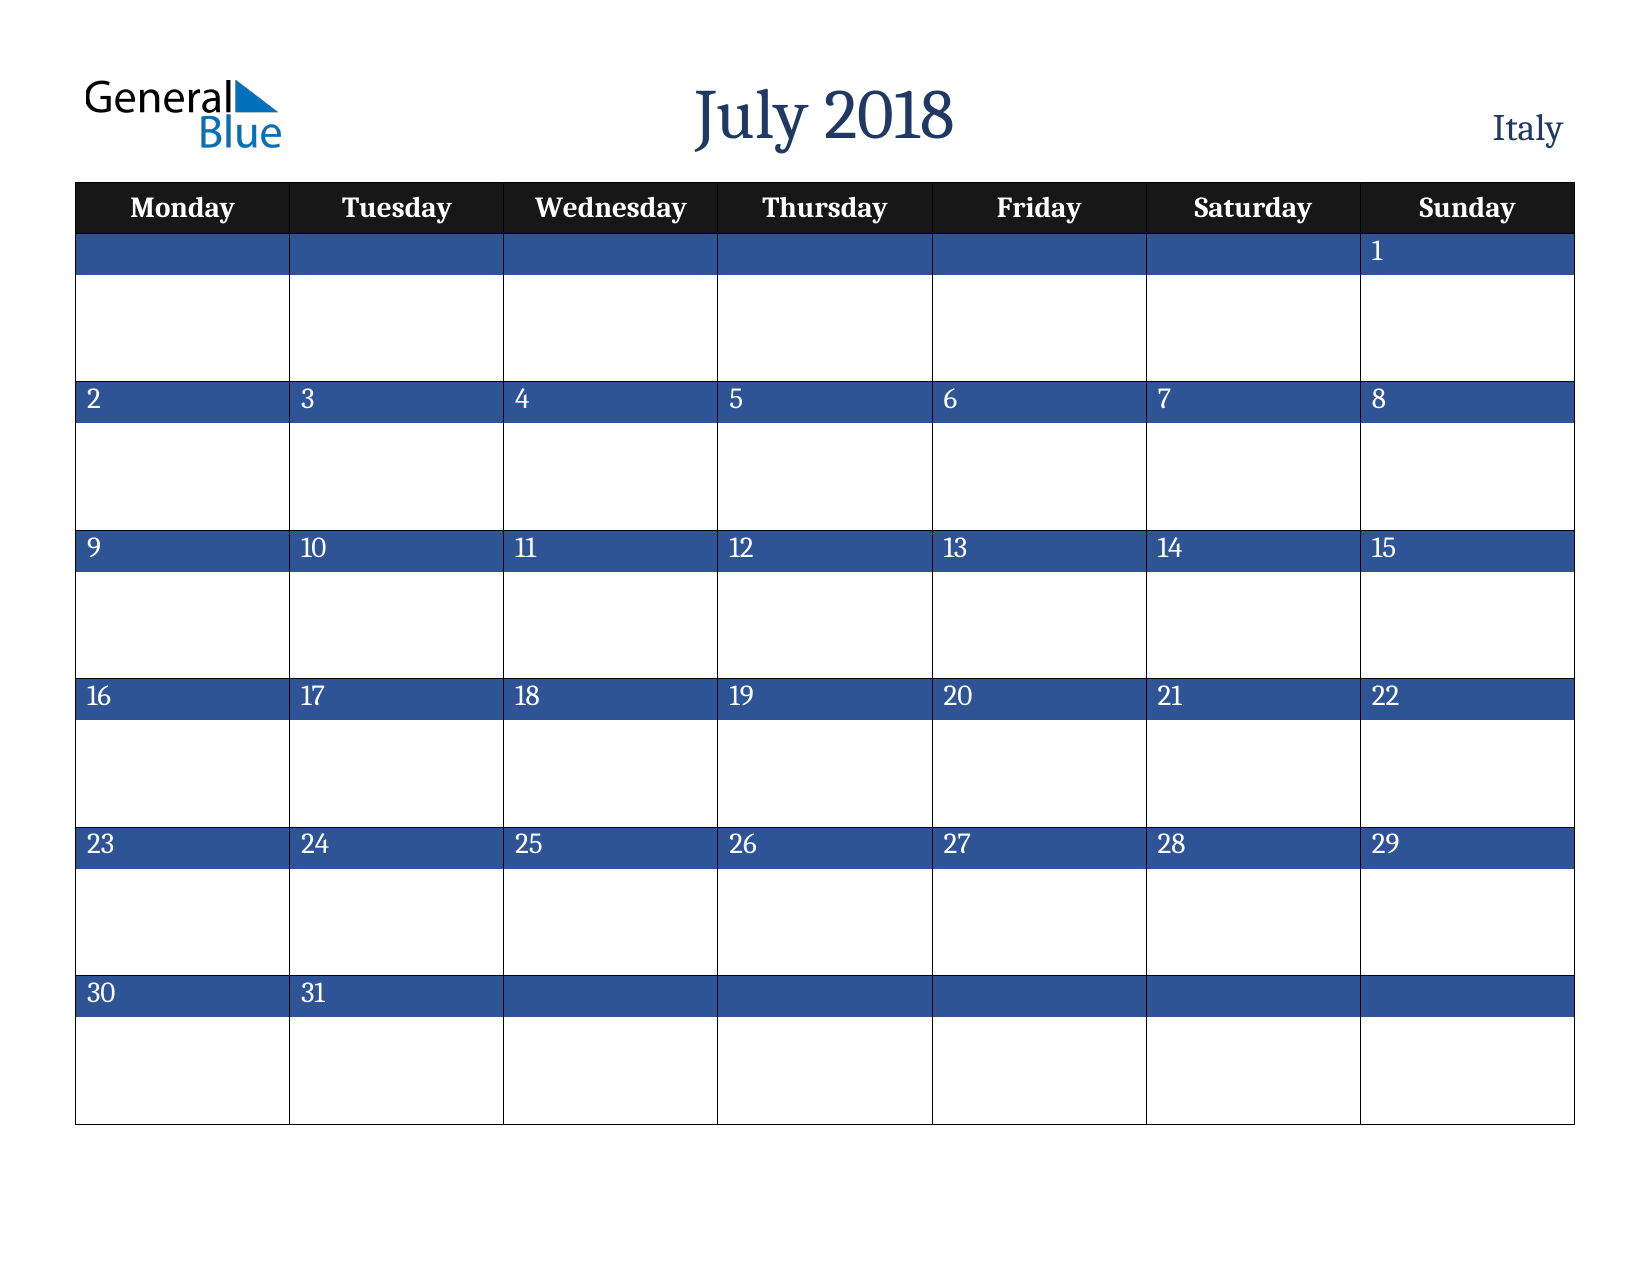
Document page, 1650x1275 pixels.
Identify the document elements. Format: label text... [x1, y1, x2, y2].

table_cell [1361, 275, 1574, 381]
table_cell [76, 234, 289, 275]
table_cell 17 [290, 679, 503, 720]
table_cell [504, 869, 717, 975]
table_cell [1361, 869, 1574, 975]
table_cell [718, 869, 932, 975]
table_cell [290, 720, 503, 827]
table_cell [718, 423, 932, 530]
table_cell [933, 234, 1146, 275]
table_cell 25 [504, 828, 717, 869]
table_header [76, 75, 503, 182]
table_cell [1361, 976, 1574, 1017]
table_cell 9 [76, 531, 289, 572]
table_cell [1147, 869, 1360, 975]
table_cell [933, 720, 1146, 827]
table_cell [504, 423, 717, 530]
table_cell 16 [76, 679, 289, 720]
table_header Italy [1146, 75, 1574, 182]
table_cell [1361, 1017, 1574, 1123]
table_header July 2018 [504, 75, 1146, 182]
picture [86, 80, 281, 148]
table_cell [718, 1017, 932, 1123]
table_cell [933, 275, 1146, 381]
table_cell [1361, 720, 1574, 827]
table_cell [1147, 720, 1360, 827]
table_cell Sunday [1361, 183, 1574, 233]
table_cell [504, 572, 717, 678]
table_cell 30 [76, 976, 289, 1017]
table_cell 29 [1361, 828, 1574, 869]
table_cell 26 [718, 828, 932, 869]
table_cell 2 [76, 382, 289, 423]
table_cell [1361, 423, 1574, 530]
table_cell 28 [1147, 828, 1360, 869]
table_cell Tuesday [290, 183, 503, 233]
table_cell [1147, 275, 1360, 381]
table_cell 1 [1361, 234, 1574, 275]
table_cell Thursday [718, 183, 932, 233]
table_cell [933, 976, 1146, 1017]
table_cell 5 [718, 382, 932, 423]
table_cell [504, 234, 717, 275]
table_cell [718, 234, 932, 275]
table_cell [1147, 1017, 1360, 1123]
table_cell 12 [718, 531, 932, 572]
table_cell 22 [1361, 679, 1574, 720]
table_cell [290, 1017, 503, 1123]
table_cell 15 [1361, 531, 1574, 572]
table_cell 23 [76, 828, 289, 869]
table_cell 14 [1147, 531, 1360, 572]
table_cell 11 [504, 531, 717, 572]
table_cell [933, 869, 1146, 975]
table_cell [76, 720, 289, 827]
table_cell [290, 572, 503, 678]
table_cell 13 [933, 531, 1146, 572]
table_cell [290, 423, 503, 530]
table_cell [718, 720, 932, 827]
table_cell 3 [290, 382, 503, 423]
table_cell 8 [1361, 382, 1574, 423]
table_cell 21 [1147, 679, 1360, 720]
table_cell [1147, 976, 1360, 1017]
table_cell 20 [933, 679, 1146, 720]
table_cell [718, 572, 932, 678]
table_cell 18 [504, 679, 717, 720]
table_cell 10 [290, 531, 503, 572]
table_cell [290, 234, 503, 275]
table_cell [933, 572, 1146, 678]
table_cell 7 [1147, 382, 1360, 423]
table_cell 4 [504, 382, 717, 423]
table_cell [76, 572, 289, 678]
table_cell Saturday [1147, 183, 1360, 233]
table_cell 27 [933, 828, 1146, 869]
table_cell Monday [76, 183, 289, 233]
table_cell 24 [290, 828, 503, 869]
table_cell [290, 869, 503, 975]
table_cell Friday [933, 183, 1146, 233]
table_cell [1361, 572, 1574, 678]
table_cell [76, 275, 289, 381]
table_cell [76, 423, 289, 530]
table_cell [76, 1017, 289, 1123]
table_cell [1147, 572, 1360, 678]
table_cell [504, 1017, 717, 1123]
table_cell 6 [933, 382, 1146, 423]
table_cell [504, 976, 717, 1017]
table_cell [1147, 234, 1360, 275]
table_cell 31 [290, 976, 503, 1017]
table_cell [933, 1017, 1146, 1123]
table_cell [718, 976, 932, 1017]
table_cell [718, 275, 932, 381]
table_cell [290, 275, 503, 381]
table_cell 19 [718, 679, 932, 720]
table_cell [933, 423, 1146, 530]
table_cell [504, 275, 717, 381]
table_cell [76, 869, 289, 975]
table_cell Wednesday [504, 183, 717, 233]
table_cell [504, 720, 717, 827]
table_cell [1147, 423, 1360, 530]
